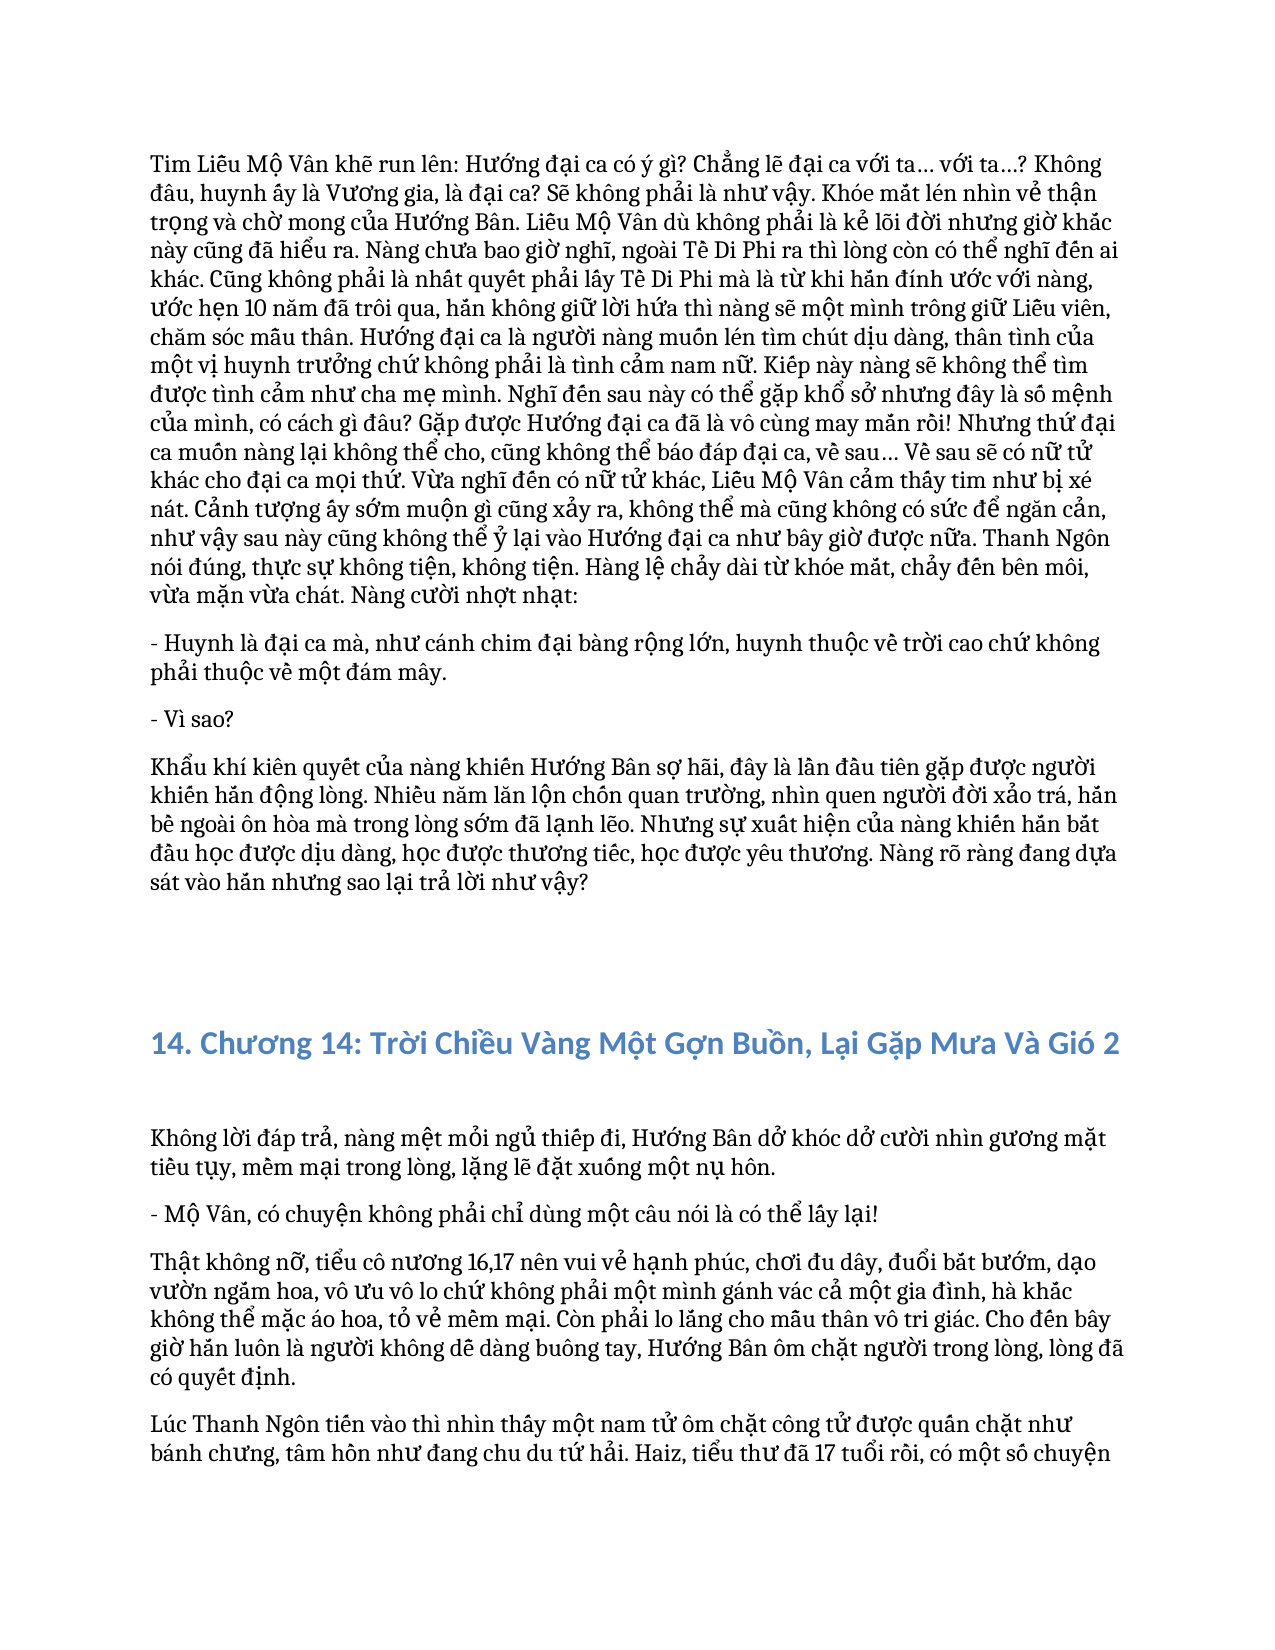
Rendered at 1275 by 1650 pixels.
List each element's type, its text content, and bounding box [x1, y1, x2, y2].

text - Mộ Vân, có chuyện không phải chỉ dùng một câu nói là có thể lấy lại! [150, 1200, 1125, 1229]
text Tim Liễu Mộ Vân khẽ run lên: Hướng đại ca có ý gì? Chẳng lẽ đại ca với ta… với ta…? Không đâu, huynh ấy là Vương gia, là đại ca? Sẽ không phải là như vậy. Khóe mắt lén nhìn vẻ thận trọng và chờ mong của Hướng Bân. Liễu Mộ Vân dù không phải là kẻ lõi đời nhưng giờ khắc này cũng đã hiểu ra. Nàng chưa bao giờ nghĩ, ngoài Tề Di Phi ra thì lòng còn có thể nghĩ đến ai khác. Cũng không phải là nhất quyết phải lấy Tề Di Phi mà là từ khi hắn đính ước với nàng, ước hẹn 10 năm đã trôi qua, hắn không giữ lời hứa thì nàng sẽ một mình trông giữ Liễu viên, chăm sóc mẫu thân. Hướng đại ca là người nàng muốn lén tìm chút dịu dàng, thân tình của một vị huynh trưởng chứ không phải là tình cảm nam nữ. Kiếp này nàng sẽ không thể tìm được tình cảm như cha mẹ mình. Nghĩ đến sau này có thể gặp khổ sở nhưng đây là số mệnh của mình, có cách gì đâu? Gặp được Hướng đại ca đã là vô cùng may mắn rồi! Nhưng thứ đại ca muốn nàng lại không thể cho, cũng không thể báo đáp đại ca, về sau… Về sau sẽ có nữ tử khác cho đại ca mọi thứ. Vừa nghĩ đến có nữ tử khác, Liễu Mộ Vân cảm thấy tim như bị xé nát. Cảnh tượng ấy sớm muộn gì cũng xảy ra, không thể mà cũng không có sức để ngăn cản, như vậy sau này cũng không thể ỷ lại vào Hướng đại ca như bây giờ được nữa. Thanh Ngôn nói đúng, thực sự không tiện, không tiện. Hàng lệ chảy dài từ khóe mắt, chảy đến bên môi, vừa mặn vừa chát. Nàng cười nhợt nhạt: [150, 150, 1125, 610]
text Thật không nỡ, tiểu cô nương 16,17 nên vui vẻ hạnh phúc, chơi đu dây, đuổi bắt bướm, dạo vườn ngắm hoa, vô ưu vô lo chứ không phải một mình gánh vác cả một gia đình, hà khắc không thể mặc áo hoa, tỏ vẻ mềm mại. Còn phải lo lắng cho mẫu thân vô tri giác. Cho đến bây giờ hắn luôn là người không dễ dàng buông tay, Hướng Bân ôm chặt người trong lòng, lòng đã có quyết định. [150, 1248, 1125, 1392]
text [150, 1410, 1125, 1468]
text Khẩu khí kiên quyết của nàng khiến Hướng Bân sợ hãi, đây là lần đầu tiên gặp được người khiến hắn động lòng. Nhiều năm lăn lộn chốn quan trường, nhìn quen người đời xảo trá, hắn bề ngoài ôn hòa mà trong lòng sớm đã lạnh lẽo. Nhưng sự xuất hiện của nàng khiến hắn bắt đầu học được dịu dàng, học được thương tiếc, học được yêu thương. Nàng rõ ràng đang dựa sát vào hắn nhưng sao lại trả lời như vậy? [150, 752, 1125, 896]
text Không lời đáp trả, nàng mệt mỏi ngủ thiếp đi, Hướng Bân dở khóc dở cười nhìn gương mặt tiều tụy, mềm mại trong lòng, lặng lẽ đặt xuống một nụ hôn. [150, 1067, 1125, 1182]
subtitle 14. Chương 14: Trời Chiều Vàng Một Gợn Buồn, Lại Gặp Mưa Và Gió 2 [150, 1022, 1125, 1063]
text - Vì sao? [150, 705, 1125, 734]
text - Huynh là đại ca mà, như cánh chim đại bàng rộng lớn, huynh thuộc về trời cao chứ không phải thuộc về một đám mây. [150, 629, 1125, 686]
